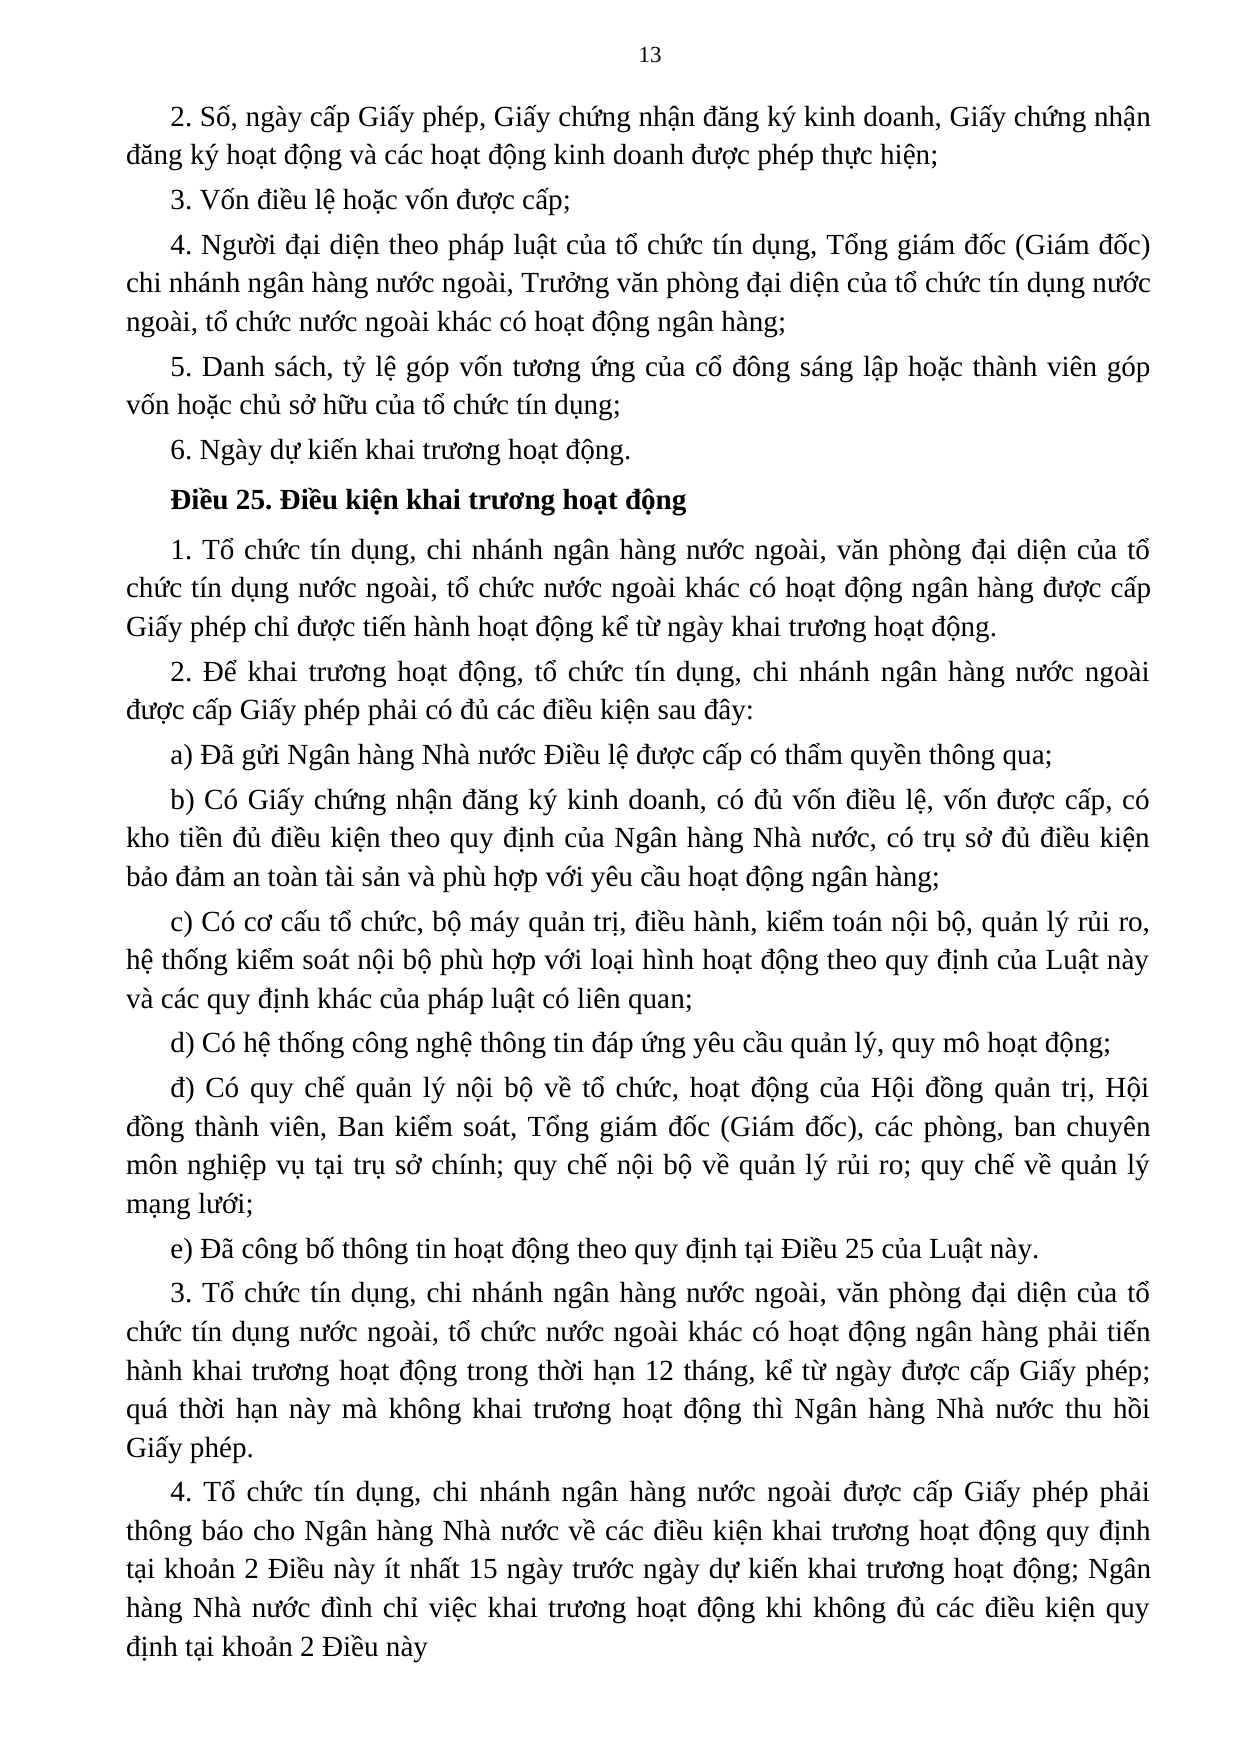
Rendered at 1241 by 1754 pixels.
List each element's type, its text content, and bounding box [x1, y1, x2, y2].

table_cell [115, 93, 1163, 476]
table_cell Điều 25. Điều kiện khai trương hoạt động [115, 476, 1163, 526]
table_cell 1. Tổ chức tín dụng, chi nhánh ngân hàng nước ngoài, văn phòng đại diện của tổ chức tín dụng nước ngoài, tổ chức nước ngoài khác có hoạt động ngân hàng được cấp Giấy phép chỉ được tiến hành hoạt động kể từ ngày khai trương hoạt động. 2. Để khai trương hoạt động, tổ chức tín dụng, chi nhánh ngân hàng nước ngoài được cấp Giấy phép phải có đủ các điều kiện sau đây: a) Đã gửi Ngân hàng Nhà nước Điều lệ được cấp có thẩm quyền thông qua; b) Có Giấy chứng nhận đăng ký kinh doanh, có đủ vốn điều lệ, vốn được cấp, có kho tiền đủ điều kiện theo quy định của Ngân hàng Nhà nước, có trụ sở đủ điều kiện bảo đảm an toàn tài sản và phù hợp với yêu cầu hoạt động ngân hàng; c) Có cơ cấu tổ chức, bộ máy quản trị, điều hành, kiểm toán nội bộ, quản lý rủi ro, hệ thống kiểm soát nội bộ phù hợp với loại hình hoạt động theo quy định của Luật này và các quy định khác của pháp luật có liên quan; d) Có hệ thống công nghệ thông tin đáp ứng yêu cầu quản lý, quy mô hoạt động; đ) Có quy chế quản lý nội bộ về tổ chức, hoạt động của Hội đồng quản trị, Hội đồng thành viên, Ban kiểm soát, Tổng giám đốc (Giám đốc), các phòng, ban chuyên môn nghiệp vụ tại trụ sở chính; quy chế nội bộ về quản lý rủi ro; quy chế về quản lý mạng lưới; e) Đã công bố thông tin hoạt động theo quy định tại Điều 25 của Luật này. 3. Tổ chức tín dụng, chi nhánh ngân hàng nước ngoài, văn phòng đại diện của tổ chức tín dụng nước ngoài, tổ chức nước ngoài khác có hoạt động ngân hàng phải tiến hành khai trương hoạt động trong thời hạn 12 tháng, kể từ ngày được cấp Giấy phép; quá thời hạn này mà không khai trương hoạt động thì Ngân hàng Nhà nước thu hồi Giấy phép. 4. Tổ chức tín dụng, chi nhánh ngân hàng nước ngoài được cấp Giấy phép phải thông báo cho Ngân hàng Nhà nước về các điều kiện khai trương hoạt động quy định tại khoản 2 Điều này ít nhất 15 ngày trước ngày dự kiến khai trương hoạt động; Ngân hàng Nhà nước đình chỉ việc khai trương hoạt động khi không đủ các điều kiện quy định tại khoản 2 Điều này [115, 526, 1163, 1672]
